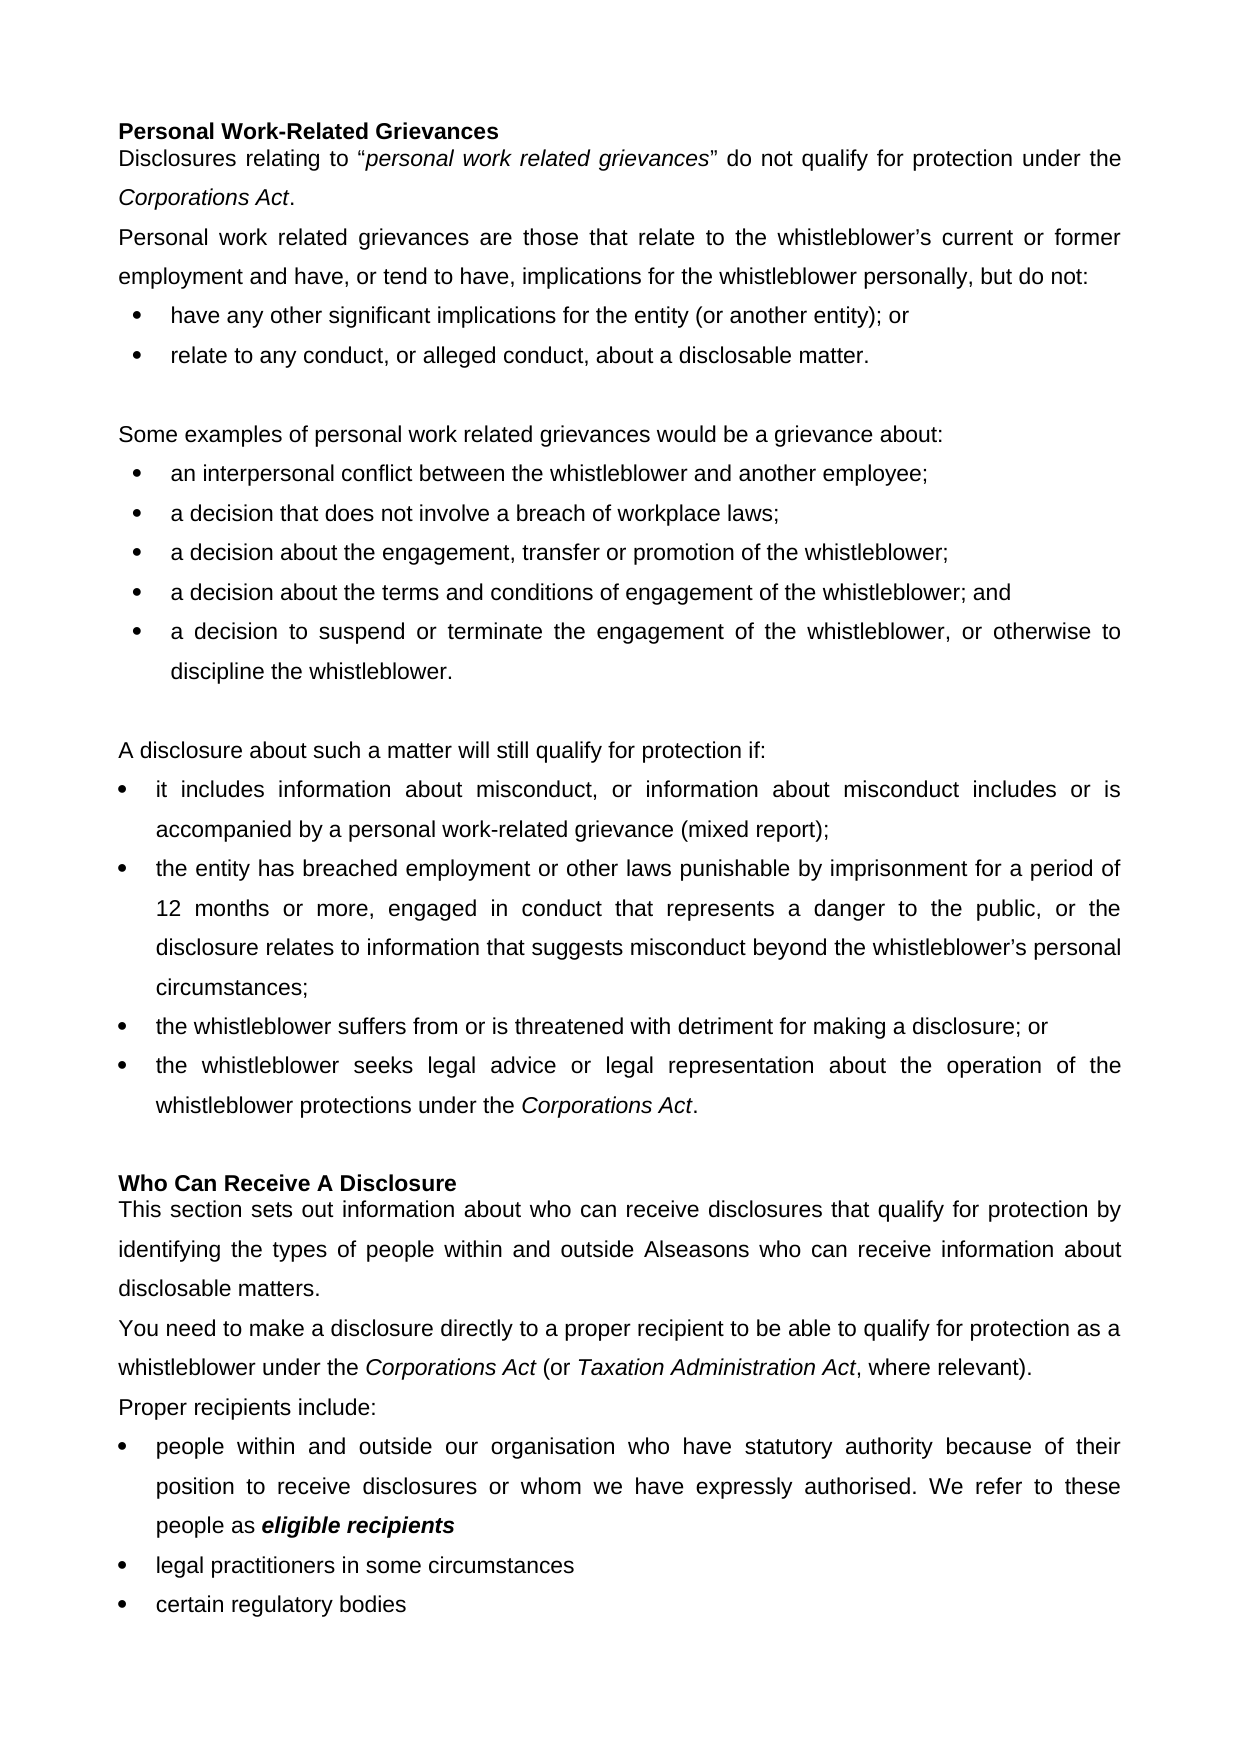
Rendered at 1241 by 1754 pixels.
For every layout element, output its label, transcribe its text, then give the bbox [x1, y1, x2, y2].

list an interpersonal conflict between the whistleblower and another employee; [133, 460, 1122, 487]
text A disclosure about such a matter will still qualify for protection if: [118, 737, 1122, 763]
list the entity has breached employment or other laws punishable by imprisonment for a period of 12 months or more, engaged in conduct that represents a danger to the public, or the disclosure relates to information that suggests misconduct beyond the whistleblower’s personal circumstances; [118, 855, 1122, 1000]
list the whistleblower seeks legal advice or legal representation about the operation of the whistleblower protections under the Corporations Act. [118, 1052, 1122, 1118]
list it includes information about misconduct, or information about misconduct includes or is accompanied by a personal work-related grievance (mixed report); [118, 776, 1122, 842]
text Who Can Receive A Disclosure [118, 1170, 1122, 1196]
text This section sets out information about who can receive disclosures that qualify for protection by identifying the types of people within and outside Alseasons who can receive information about disclosable matters. [118, 1196, 1122, 1302]
list relate to any conduct, or alleged conduct, about a disclosable matter. [133, 342, 1122, 368]
list legal practitioners in some circumstances [118, 1552, 1122, 1578]
list people within and outside our organisation who have statutory authority because of their position to receive disclosures or whom we have expressly authorised. We refer to these people as eligible recipients [118, 1433, 1122, 1538]
text Personal work related grievances are those that relate to the whistleblower’s current or former employment and have, or tend to have, implications for the whistleblower personally, but do not: [118, 223, 1122, 289]
list have any other significant implications for the entity (or another entity); or [133, 302, 1122, 329]
list the whistleblower suffers from or is threatened with detriment for making a disclosure; or [118, 1013, 1122, 1039]
text You need to make a disclosure directly to a proper recipient to be able to qualify for protection as a whistleblower under the Corporations Act (or Taxation Administration Act, where relevant). [118, 1315, 1122, 1381]
list a decision to suspend or terminate the engagement of the whistleblower, or otherwise to discipline the whistleblower. [133, 618, 1122, 684]
list a decision about the engagement, transfer or promotion of the whistleblower; [133, 539, 1122, 566]
list a decision that does not involve a breach of workplace laws; [133, 500, 1122, 526]
list certain regulatory bodies [118, 1591, 1122, 1617]
text Proper recipients include: [118, 1394, 1122, 1420]
list a decision about the terms and conditions of engagement of the whistleblower; and [133, 579, 1122, 605]
text Disclosures relating to “personal work related grievances” do not qualify for protection under the Corporations Act. [118, 144, 1122, 210]
text Personal Work-Related Grievances [118, 118, 1122, 144]
text Some examples of personal work related grievances would be a grievance about: [118, 421, 1122, 447]
